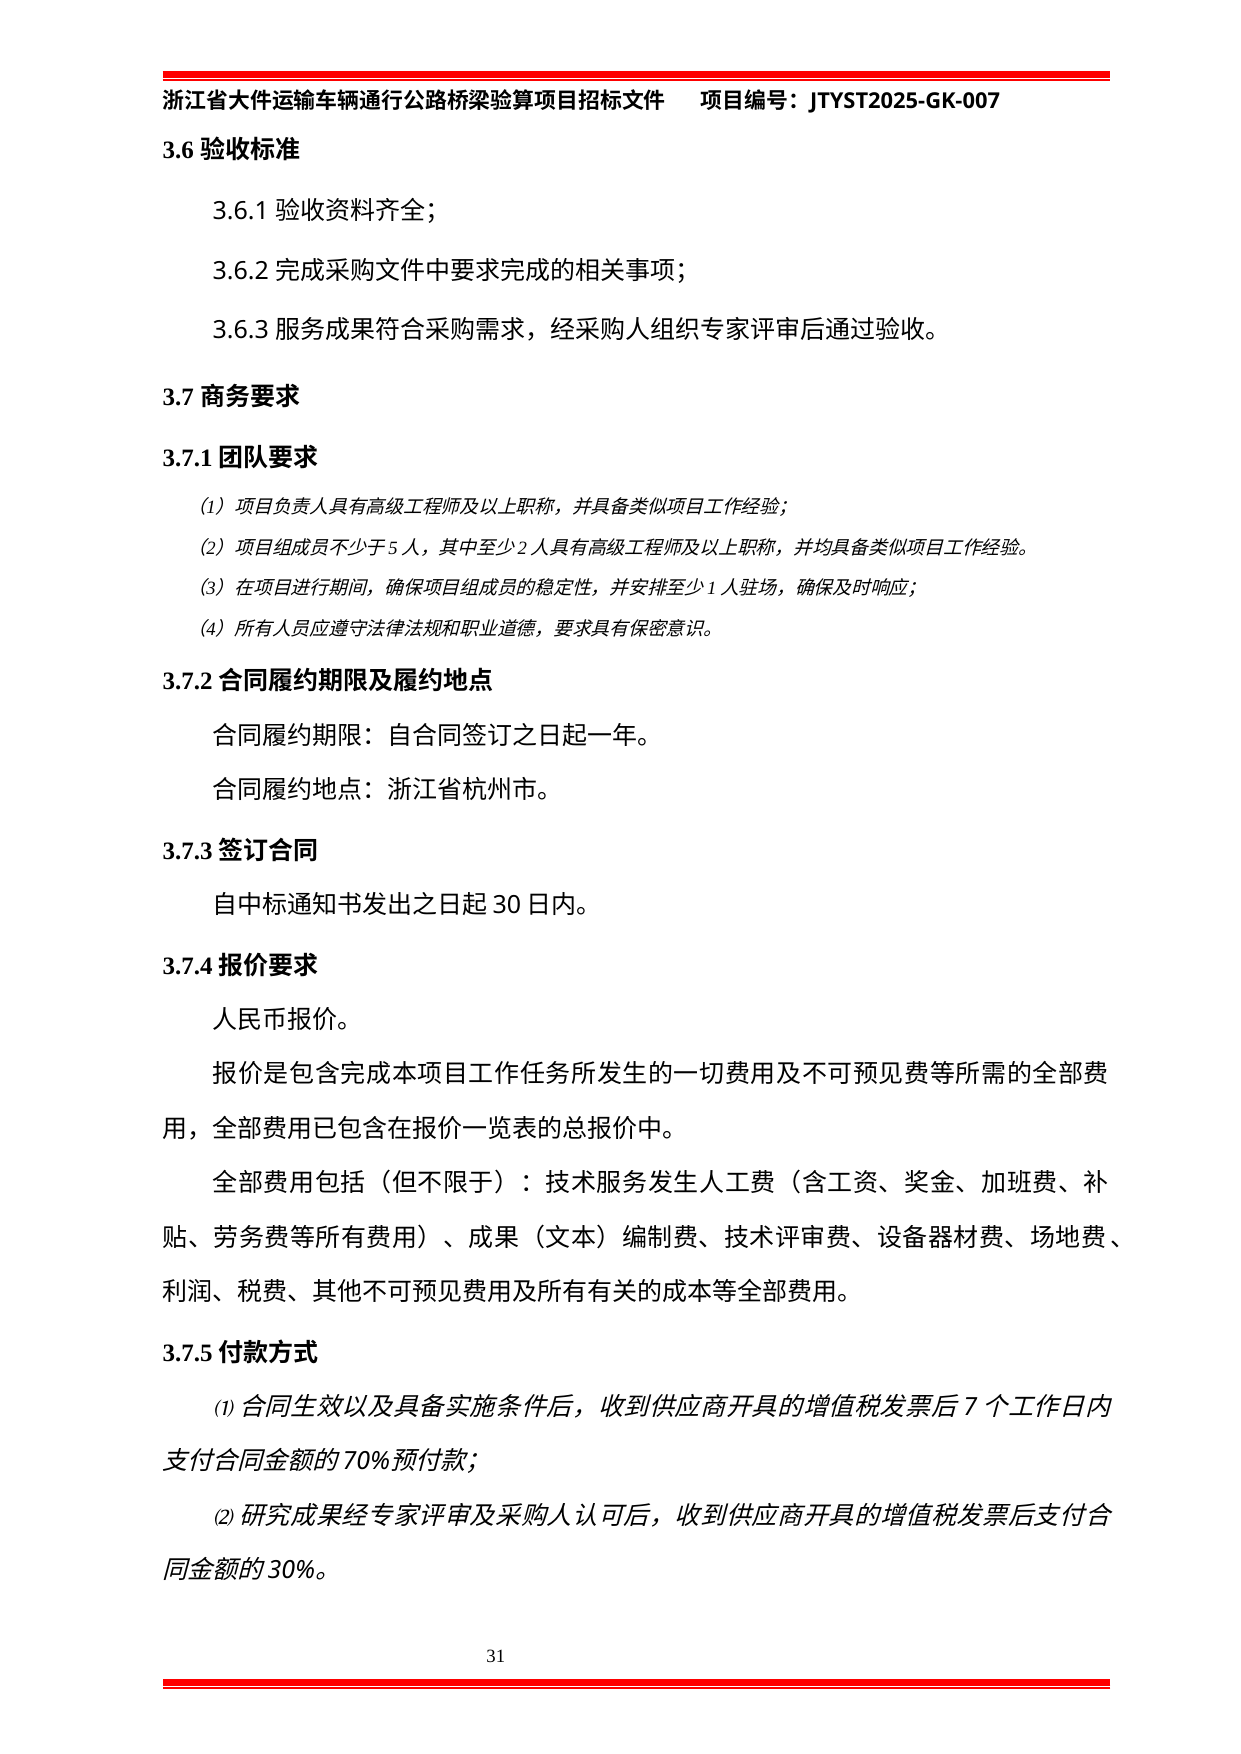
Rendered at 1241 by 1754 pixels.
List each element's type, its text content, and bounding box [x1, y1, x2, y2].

subtitle 3.7.4 报价要求 [162, 945, 1110, 981]
text （3）在项目进行期间，确保项目组成员的稳定性，并安排至少1人驻场，确保及时响应； [162, 573, 1110, 600]
text 3.6.2 完成采购文件中要求完成的相关事项； [162, 250, 1110, 286]
subtitle 3.7.5 付款方式 [162, 1332, 1110, 1368]
subtitle 3.6 验收标准 [162, 130, 1110, 166]
text 全部费用包括（但不限于）：技术服务发生人工费（含工资、奖金、加班费、补贴、劳务费等所有费用）、成果（文本）编制费、技术评审费、设备器材费、场地费、利润、税费、其他不可预见费用及所有有关的成本等全部费用。 [162, 1163, 1110, 1308]
subtitle 3.7 商务要求 [162, 377, 1110, 413]
text （1）项目负责人具有高级工程师及以上职称，并具备类似项目工作经验； [162, 492, 1110, 519]
text 人民币报价。 [162, 999, 1110, 1036]
text 报价是包含完成本项目工作任务所发生的一切费用及不可预见费等所需的全部费用，全部费用已包含在报价一览表的总报价中。 [162, 1054, 1110, 1144]
subtitle 3.7.3 签订合同 [162, 830, 1110, 866]
text （4）所有人员应遵守法律法规和职业道德，要求具有保密意识。 [162, 614, 1110, 641]
text 自中标通知书发出之日起30日内。 [162, 884, 1110, 921]
text （2）项目组成员不少于5人，其中至少2人具有高级工程师及以上职称，并均具备类似项目工作经验。 [162, 532, 1110, 559]
text ⑵研究成果经专家评审及采购人认可后，收到供应商开具的增值税发票后支付合同金额的30%。 [162, 1495, 1110, 1586]
text ⑴合同生效以及具备实施条件后，收到供应商开具的增值税发票后7个工作日内支付合同金额的70%预付款； [162, 1386, 1110, 1477]
subtitle 3.7.1 团队要求 [162, 437, 1110, 473]
text 3.6.1 验收资料齐全； [162, 191, 1110, 227]
text 合同履约期限：自合同签订之日起一年。 [162, 715, 1110, 751]
text 合同履约地点：浙江省杭州市。 [162, 769, 1110, 806]
subtitle 3.7.2 合同履约期限及履约地点 [162, 661, 1110, 697]
text 3.6.3 服务成果符合采购需求，经采购人组织专家评审后通过验收。 [162, 310, 1110, 346]
